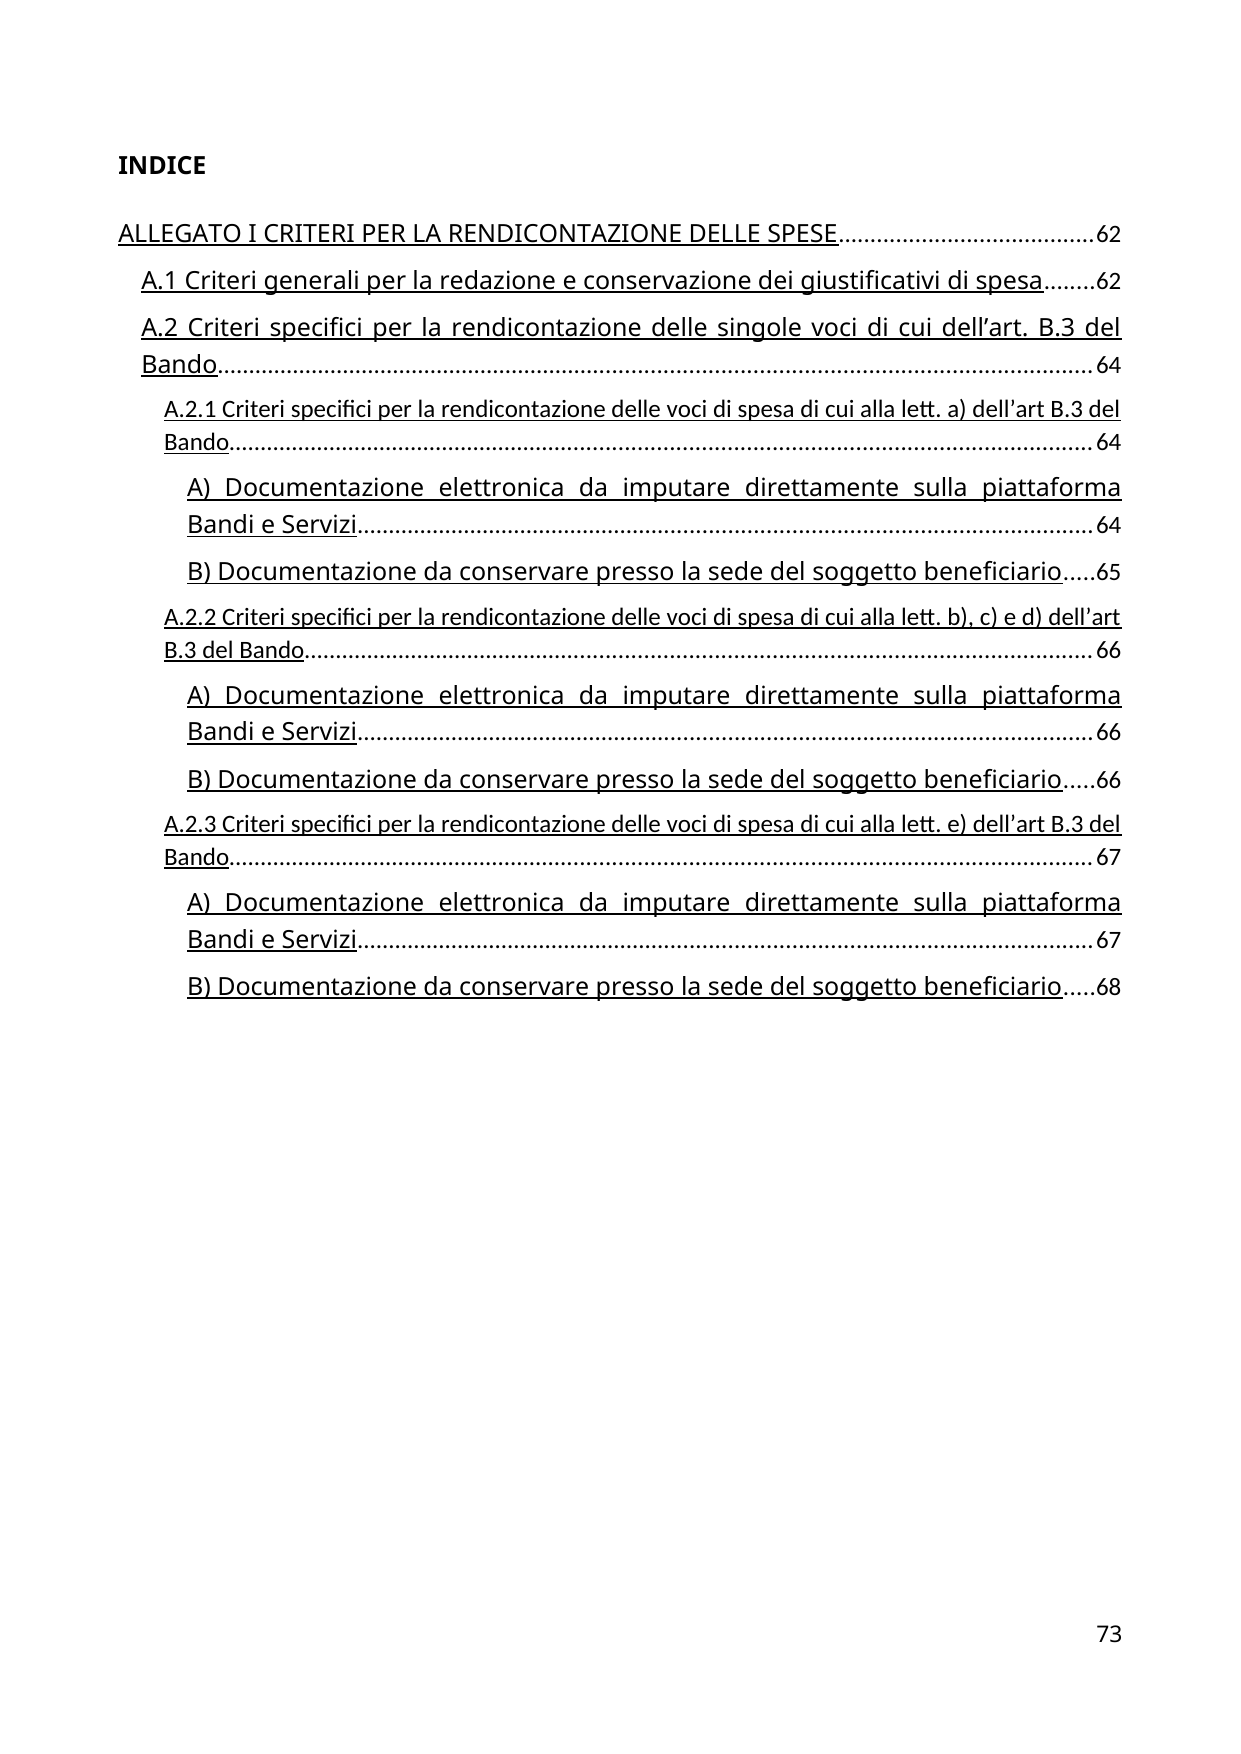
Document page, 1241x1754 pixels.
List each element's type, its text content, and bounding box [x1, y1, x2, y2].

text B) Documentazione da conservare presso la sede del soggetto beneficiario 66 [187, 761, 1122, 795]
text ALLEGATO I CRITERI PER LA RENDICONTAZIONE DELLE SPESE 62 [118, 215, 1122, 249]
text A.2.3 Criteri specifici per la rendicontazione delle voci di spesa di cui alla lett. e) dell’art B.3 del Bando 67 [164, 808, 1122, 834]
text A.1 Criteri generali per la redazione e conservazione dei giustificativi di spesa 62 [141, 262, 1122, 297]
text A) Documentazione elettronica da imputare direttamente sulla piattaforma Bandi e Servizi 66 [187, 677, 1122, 706]
text A) Documentazione elettronica da imputare direttamente sulla piattaforma Bandi e Servizi 64 [187, 470, 1122, 499]
text A) Documentazione elettronica da imputare direttamente sulla piattaforma Bandi e Servizi 67 [187, 915, 1122, 956]
text A) Documentazione elettronica da imputare direttamente sulla piattaforma Bandi e Servizi 67 [187, 885, 1122, 913]
text INDICE [118, 148, 1122, 182]
text B) Documentazione da conservare presso la sede del soggetto beneficiario 65 [187, 554, 1122, 588]
text A) Documentazione elettronica da imputare direttamente sulla piattaforma Bandi e Servizi 64 [187, 501, 1122, 541]
text B) Documentazione da conservare presso la sede del soggetto beneficiario 68 [187, 969, 1122, 1003]
text A.2.2 Criteri specifici per la rendicontazione delle voci di spesa di cui alla lett. b), c) e d) dell’art B.3 del Bando 66 [164, 601, 1122, 627]
text A) Documentazione elettronica da imputare direttamente sulla piattaforma Bandi e Servizi 66 [187, 708, 1122, 748]
text A.2 Criteri specifici per la rendicontazione delle singole voci di cui dell’art. B.3 del Bando 64 [141, 340, 1122, 381]
text A.2.3 Criteri specifici per la rendicontazione delle voci di spesa di cui alla lett. e) dell’art B.3 del Bando 67 [164, 836, 1122, 872]
text A.2.1 Criteri specifici per la rendicontazione delle voci di spesa di cui alla lett. a) dell’art B.3 del Bando 64 [164, 394, 1122, 457]
text A.2 Criteri specifici per la rendicontazione delle singole voci di cui dell’art. B.3 del Bando 64 [141, 310, 1122, 338]
text A.2.2 Criteri specifici per la rendicontazione delle voci di spesa di cui alla lett. b), c) e d) dell’art B.3 del Bando 66 [164, 629, 1122, 664]
